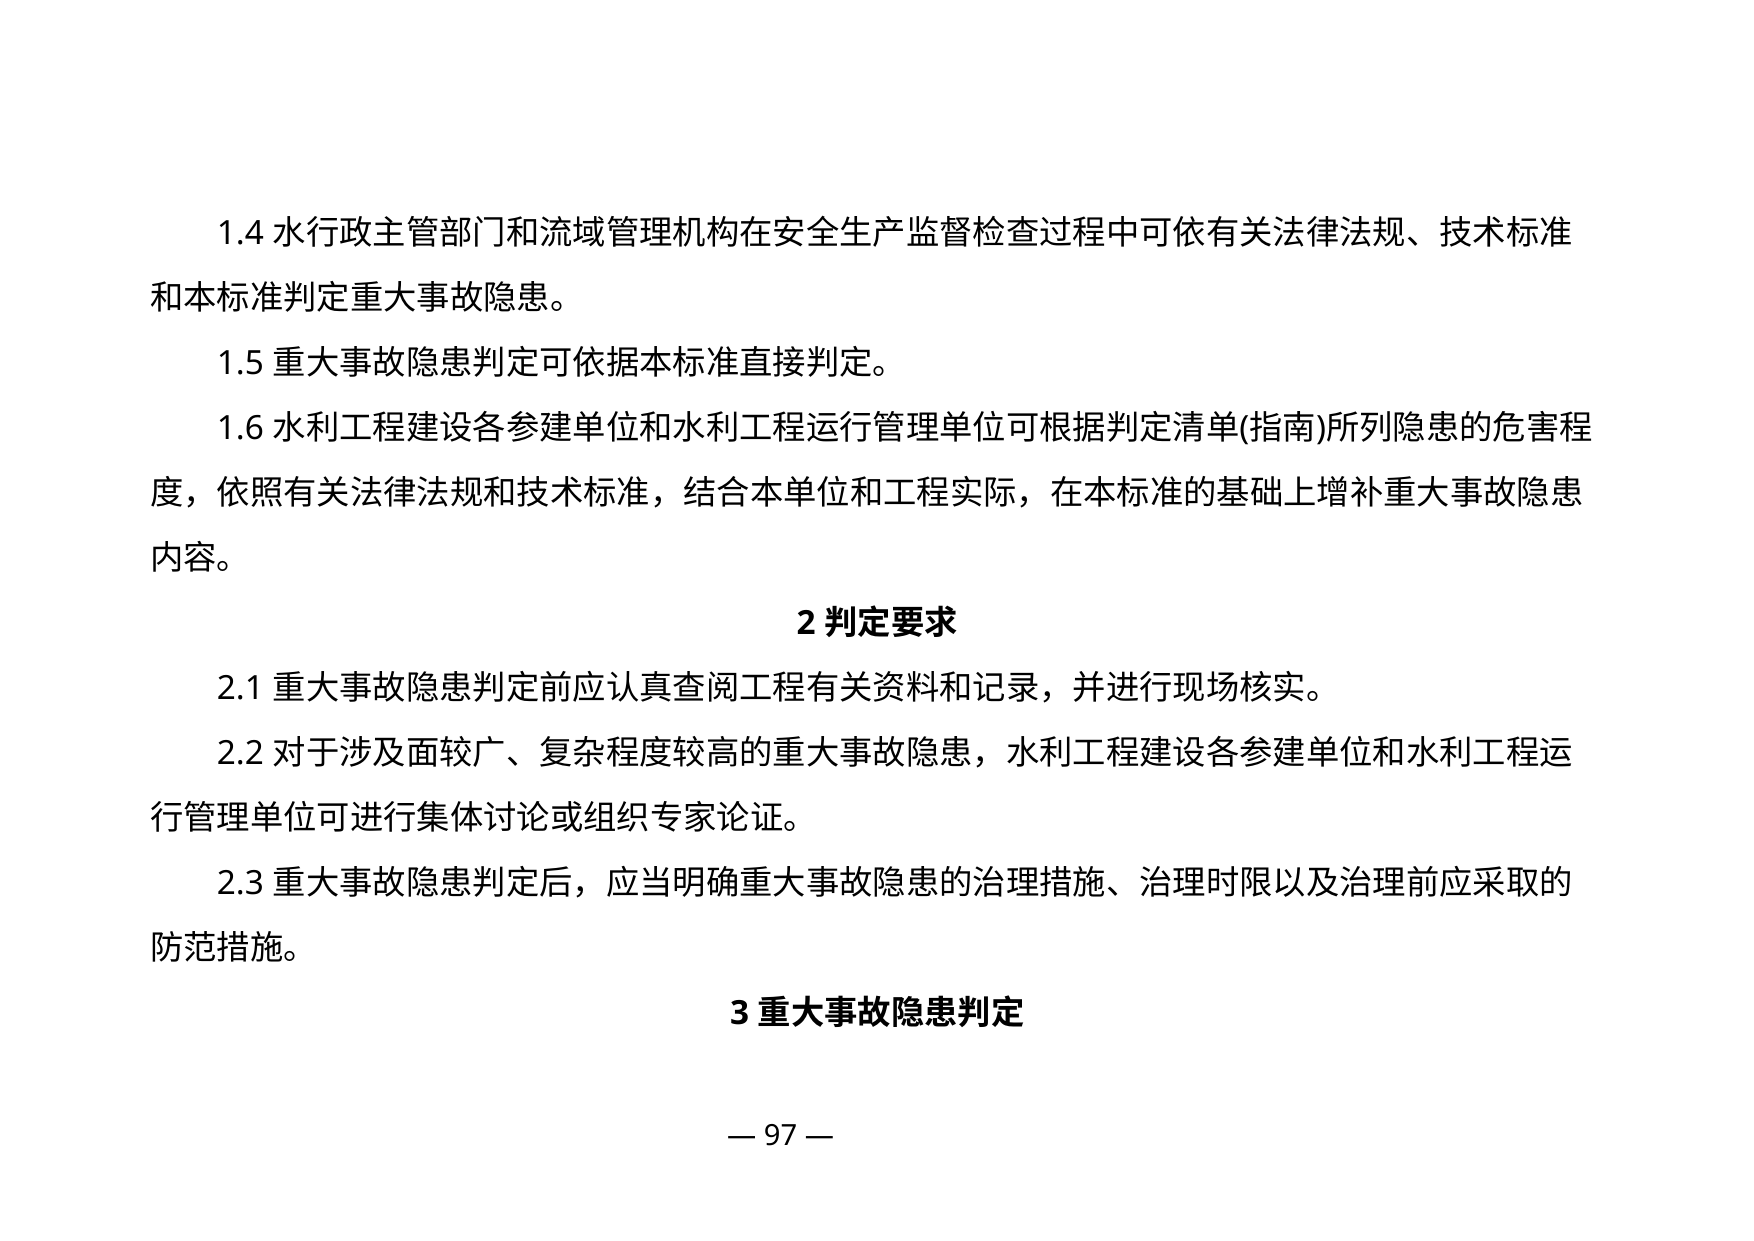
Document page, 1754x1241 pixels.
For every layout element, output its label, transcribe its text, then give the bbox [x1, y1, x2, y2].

text 2.1 重大事故隐患判定前应认真查阅工程有关资料和记录，并进行现场核实。 [150, 653, 1604, 718]
text 1.6 水利工程建设各参建单位和水利工程运行管理单位可根据判定清单(指南)所列隐患的危害程度，依照有关法律法规和技术标准，结合本单位和工程实际，在本标准的基础上增补重大事故隐患内容。 [150, 393, 1604, 588]
text 2 判定要求 [150, 588, 1604, 653]
text 2.3 重大事故隐患判定后，应当明确重大事故隐患的治理措施、治理时限以及治理前应采取的防范措施。 [150, 848, 1604, 978]
text 2.2 对于涉及面较广、复杂程度较高的重大事故隐患，水利工程建设各参建单位和水利工程运行管理单位可进行集体讨论或组织专家论证。 [150, 718, 1604, 848]
text 1.5 重大事故隐患判定可依据本标准直接判定。 [150, 328, 1604, 393]
text 1.4 水行政主管部门和流域管理机构在安全生产监督检查过程中可依有关法律法规、技术标准和本标准判定重大事故隐患。 [150, 198, 1604, 328]
text 3 重大事故隐患判定 [150, 978, 1604, 1043]
